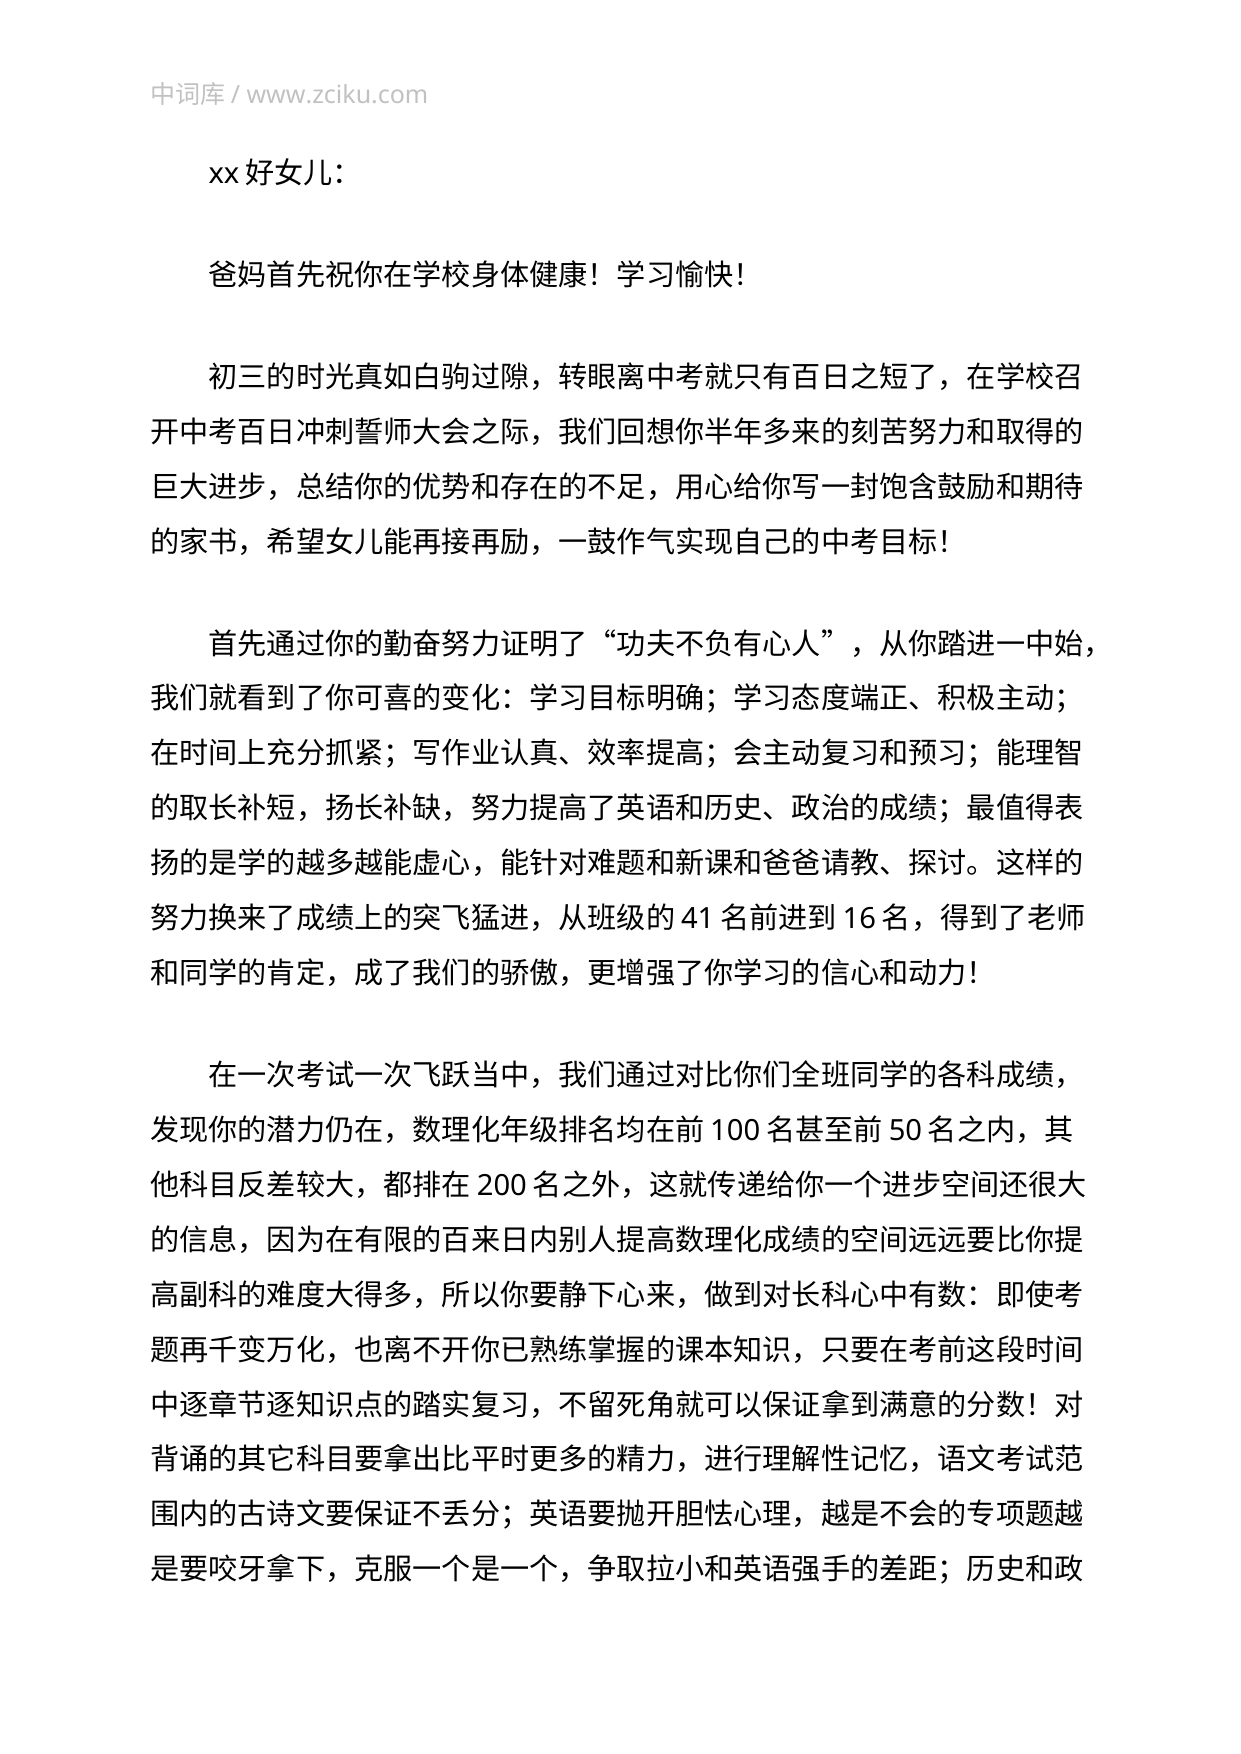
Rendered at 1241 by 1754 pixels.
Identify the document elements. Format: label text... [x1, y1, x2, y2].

text xx好女儿： [150, 150, 1090, 192]
text 初三的时光真如白驹过隙，转眼离中考就只有百日之短了，在学校召开中考百日冲刺誓师大会之际，我们回想你半年多来的刻苦努力和取得的巨大进步，总结你的优势和存在的不足，用心给你写一封饱含鼓励和期待的家书，希望女儿能再接再励，一鼓作气实现自己的中考目标！ [150, 354, 1090, 561]
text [150, 1051, 1090, 1588]
text 首先通过你的勤奋努力证明了“功夫不负有心人”，从你踏进一中始，我们就看到了你可喜的变化：学习目标明确；学习态度端正、积极主动；在时间上充分抓紧；写作业认真、效率提高；会主动复习和预习；能理智的取长补短，扬长补缺，努力提高了英语和历史、政治的成绩；最值得表扬的是学的越多越能虚心，能针对难题和新课和爸爸请教、探讨。这样的努力换来了成绩上的突飞猛进，从班级的41名前进到16名，得到了老师和同学的肯定，成了我们的骄傲，更增强了你学习的信心和动力！ [150, 620, 1090, 992]
text 爸妈首先祝你在学校身体健康！学习愉快！ [150, 252, 1090, 294]
